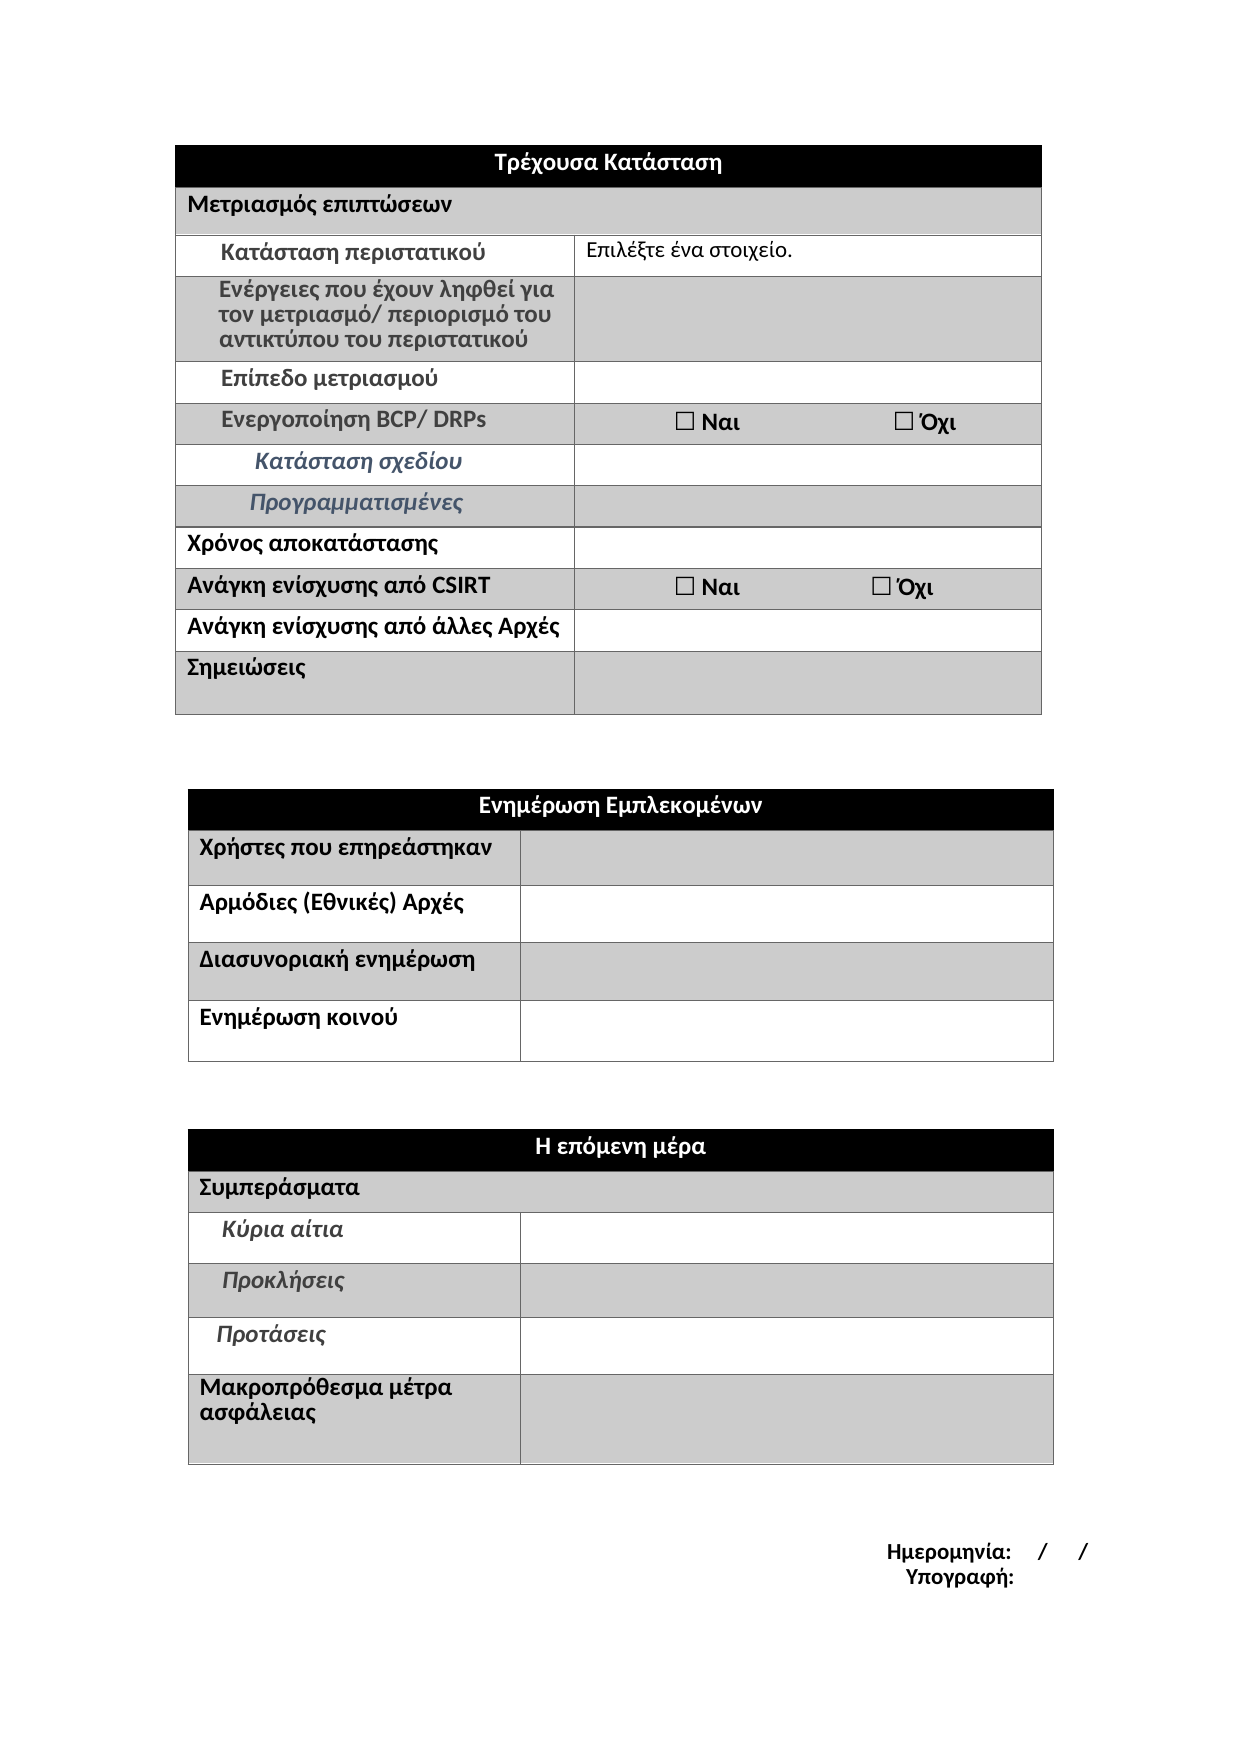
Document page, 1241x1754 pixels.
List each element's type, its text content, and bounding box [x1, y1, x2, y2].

table_cell [521, 886, 1053, 942]
table_cell Διασυνοριακή ενημέρωση [189, 943, 520, 1000]
table_cell [575, 528, 1041, 568]
table_cell Ενεργοποίηση BCP/ DRPs [176, 404, 574, 444]
table_cell Χρόνος αποκατάστασης [176, 528, 574, 568]
table_cell Ανάγκη ενίσχυσης από άλλες Αρχές [176, 610, 574, 651]
text Ημερομηνία: / / [187, 1539, 1088, 1564]
table_cell Κατάσταση περιστατικού [176, 236, 574, 276]
table_cell Σημειώσεις [176, 652, 574, 714]
table_cell [575, 486, 1041, 526]
table_cell [521, 831, 1053, 885]
table_cell [521, 1264, 1053, 1317]
table_cell Προκλήσεις [189, 1264, 520, 1317]
table_cell Επίπεδο μετριασμού επιπτώσεων [176, 362, 574, 402]
table_cell Συμπεράσματα [189, 1172, 1053, 1212]
table_cell Ναι Όχι [575, 569, 1041, 609]
table_cell [575, 362, 1041, 402]
table_cell [575, 652, 1041, 714]
table_cell Κύρια αίτια [189, 1213, 520, 1263]
table_cell Χρήστες που επηρεάστηκαν [189, 831, 520, 885]
table_cell [575, 610, 1041, 651]
table_cell [521, 1375, 1053, 1463]
table_header H επόμενη μέρα [189, 1130, 1053, 1171]
table_cell [521, 1318, 1053, 1374]
table_cell Μετριασμός επιπτώσεων [176, 188, 1041, 234]
text Υπογραφή: [187, 1564, 1014, 1589]
table_cell Προτάσεις [189, 1318, 520, 1374]
table_cell Κατάσταση σχεδίου [176, 445, 574, 485]
table_cell [575, 277, 1041, 361]
table_cell [521, 1001, 1053, 1061]
table_cell [575, 445, 1041, 485]
table_cell Ενέργειες που έχουν ληφθεί για τον μετριασμό/ περιορισμό του αντικτύπου του περιστατικού [176, 277, 574, 361]
table_cell [521, 943, 1053, 1000]
table_cell [521, 1213, 1053, 1263]
table_header Ενημέρωση Εμπλεκομένων [189, 790, 1053, 830]
table_header Τρέχουσα Κατάσταση [176, 146, 1041, 187]
table_cell Ανάγκη ενίσχυσης από CSIRT [176, 569, 574, 609]
table_cell Προγραμματισμένες ενέργειες [176, 486, 574, 526]
table_cell Αρμόδιες (Εθνικές) Αρχές [189, 886, 520, 942]
table_cell Μακροπρόθεσμα μέτρα ασφάλειας [189, 1375, 520, 1463]
table_cell Ναι Όχι [575, 404, 1041, 444]
table_cell Ενημέρωση κοινού [189, 1001, 520, 1061]
